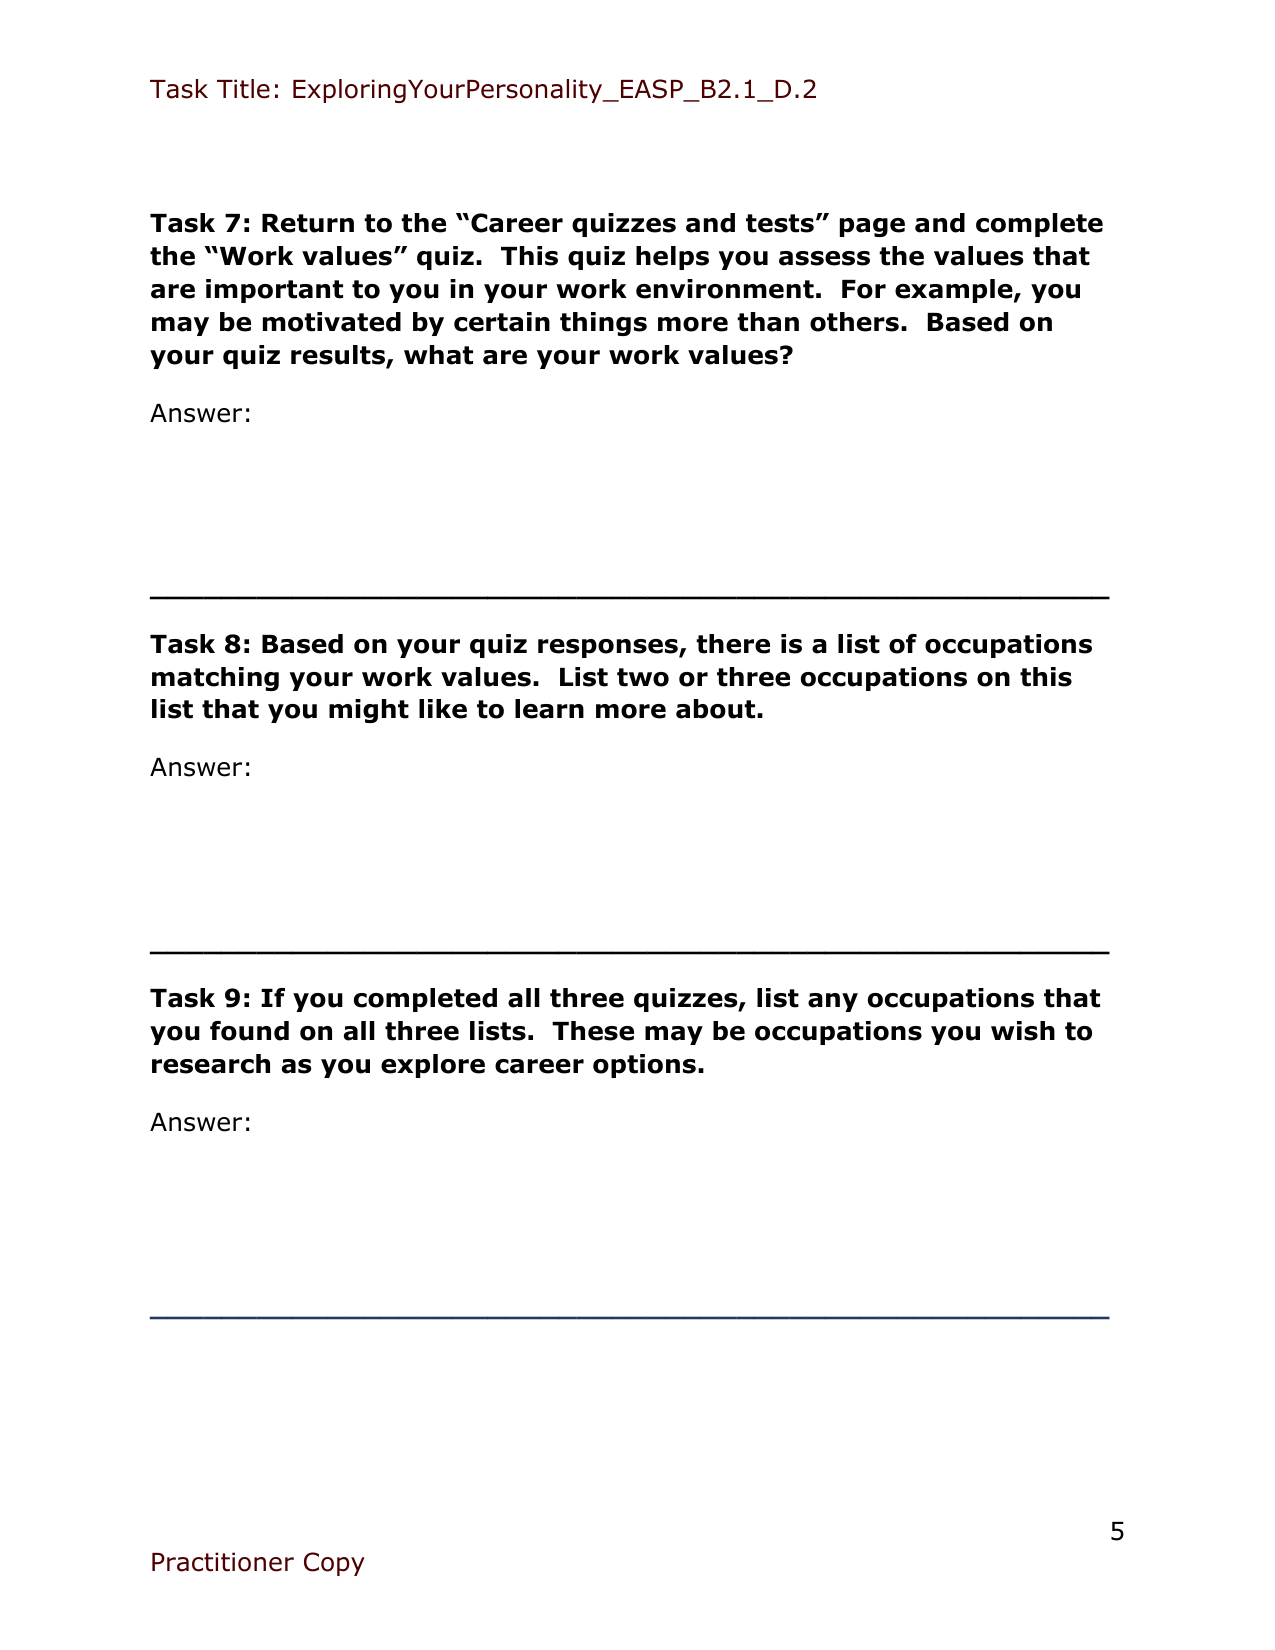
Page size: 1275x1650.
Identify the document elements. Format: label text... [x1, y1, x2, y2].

text Task 9: If you completed all three quizzes, list any occupations that you found on all three lists. These may be occupations you wish to research as you explore career options. [150, 983, 1125, 1079]
text Answer: [150, 1106, 1125, 1137]
text ______________________________________________________ [150, 570, 1125, 601]
text Answer: [150, 752, 1125, 782]
text Task 7: Return to the “Career quizzes and tests” page and complete the “Work values” quiz. This quiz helps you assess the values that are important to you in your work environment. For example, you may be motivated by certain things more than others. Based on your quiz results, what are your work values? [150, 208, 1125, 369]
text Task 8: Based on your quiz responses, there is a list of occupations matching your work values. List two or three occupations on this list that you might like to learn more about. [150, 628, 1125, 724]
text ______________________________________________________ [150, 925, 1125, 955]
text Answer: [150, 397, 1125, 427]
text ______________________________________________________ [150, 1291, 1125, 1321]
